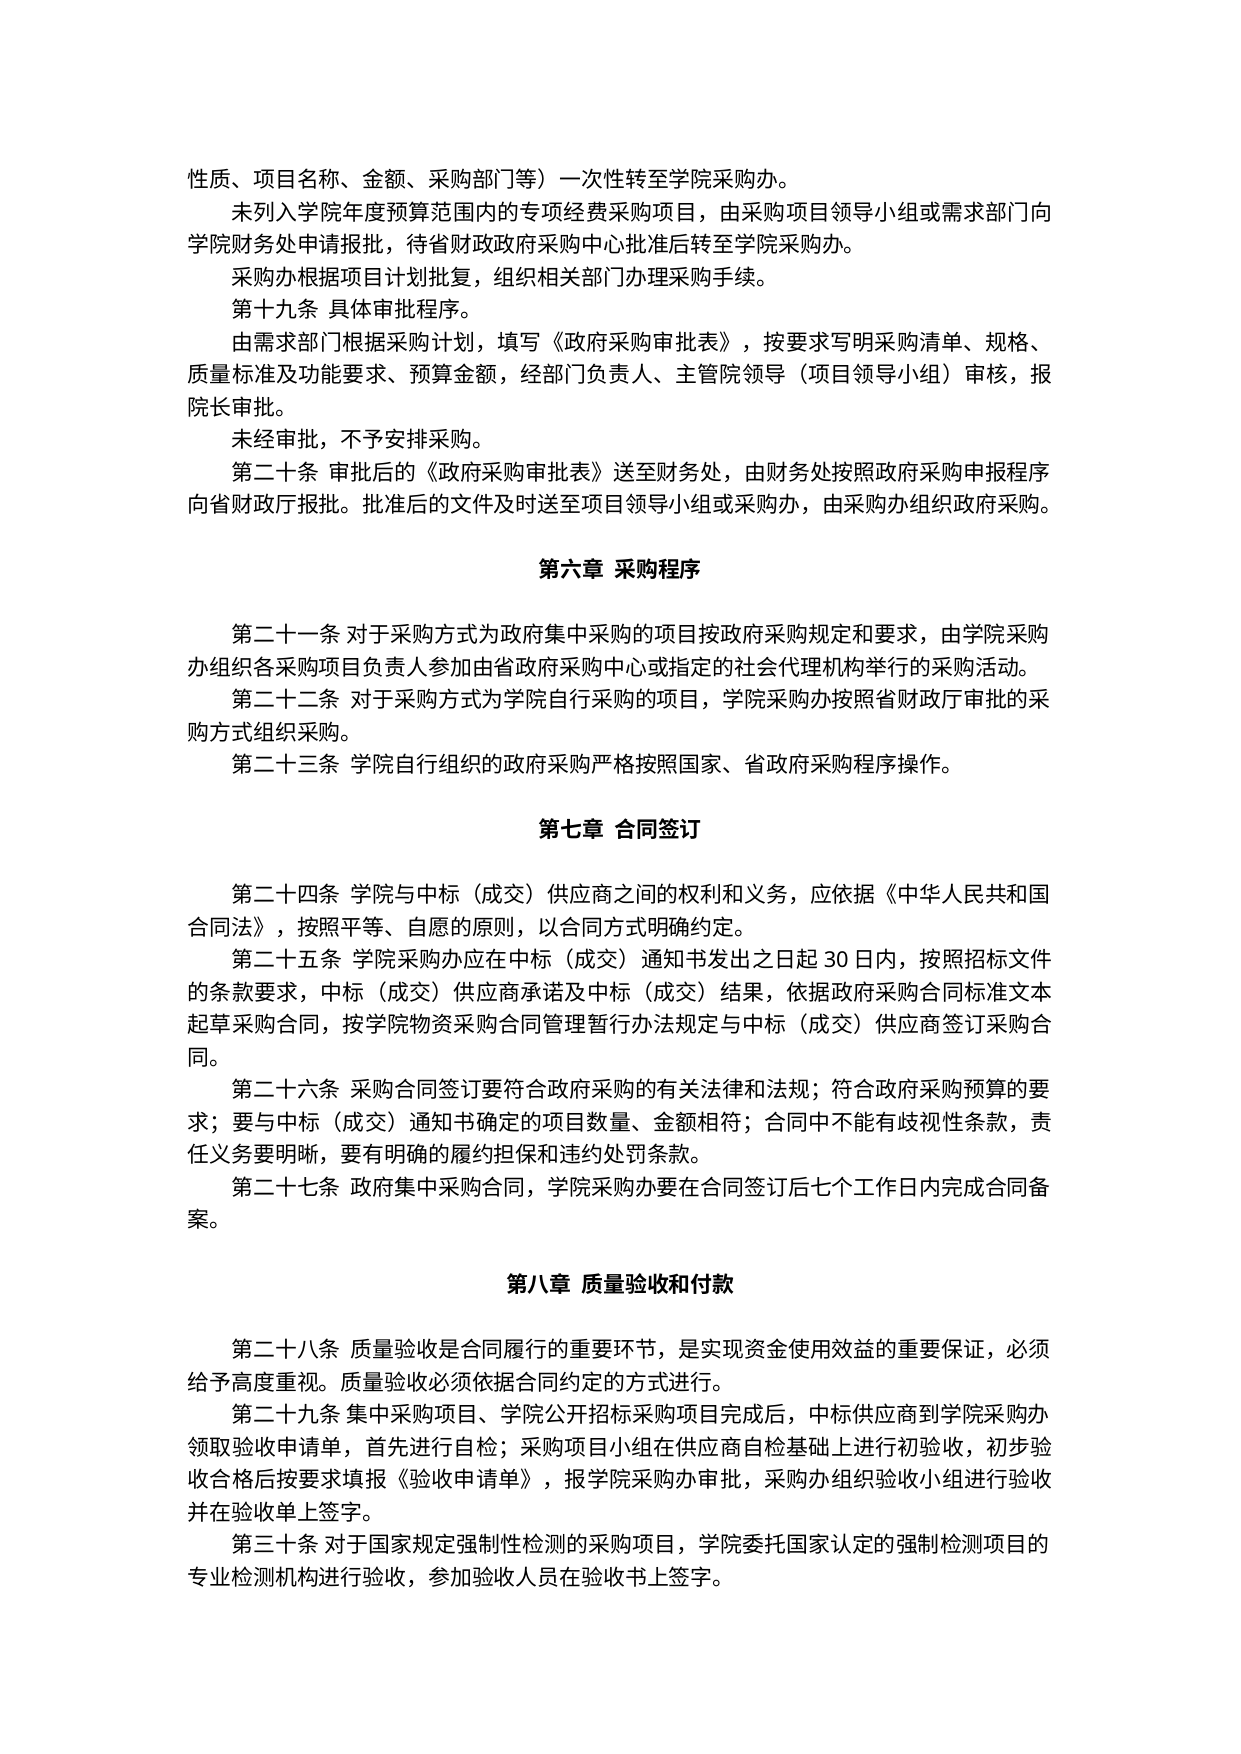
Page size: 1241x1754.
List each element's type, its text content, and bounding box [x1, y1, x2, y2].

text 第八章 质量验收和付款 [187, 1267, 1053, 1299]
text 第二十二条 对于采购方式为学院自行采购的项目，学院采购办按照省财政厅审批的采购方式组织采购。 [187, 682, 1053, 747]
text 第二十七条 政府集中采购合同，学院采购办要在合同签订后七个工作日内完成合同备案。 [187, 1169, 1053, 1234]
text 第六章 采购程序 [187, 552, 1053, 584]
text 未经审批，不予安排采购。 [187, 422, 1053, 454]
text 第二十条 审批后的《政府采购审批表》送至财务处，由财务处按照政府采购申报程序向省财政厅报批。批准后的文件及时送至项目领导小组或采购办，由采购办组织政府采购。 [187, 454, 1053, 519]
text 第二十四条 学院与中标（成交）供应商之间的权利和义务，应依据《中华人民共和国合同法》，按照平等、自愿的原则，以合同方式明确约定。 [187, 877, 1053, 942]
text 第七章 合同签订 [187, 812, 1053, 844]
text 未列入学院年度预算范围内的专项经费采购项目，由采购项目领导小组或需求部门向学院财务处申请报批，待省财政政府采购中心批准后转至学院采购办。 [187, 194, 1053, 259]
text 第三十条 对于国家规定强制性检测的采购项目，学院委托国家认定的强制检测项目的专业检测机构进行验收，参加验收人员在验收书上签字。 [187, 1527, 1053, 1592]
text 采购办根据项目计划批复，组织相关部门办理采购手续。 [187, 259, 1053, 292]
text 由需求部门根据采购计划，填写《政府采购审批表》，按要求写明采购清单、规格、质量标准及功能要求、预算金额，经部门负责人、主管院领导（项目领导小组）审核，报院长审批。 [187, 324, 1053, 422]
text 第二十六条 采购合同签订要符合政府采购的有关法律和法规；符合政府采购预算的要求；要与中标（成交）通知书确定的项目数量、金额相符；合同中不能有歧视性条款，责任义务要明晰，要有明确的履约担保和违约处罚条款。 [187, 1072, 1053, 1169]
text 第二十三条 学院自行组织的政府采购严格按照国家、省政府采购程序操作。 [187, 747, 1053, 779]
text 第二十八条 质量验收是合同履行的重要环节，是实现资金使用效益的重要保证，必须给予高度重视。质量验收必须依据合同约定的方式进行。 [187, 1332, 1053, 1397]
text 第十九条 具体审批程序。 [187, 292, 1053, 324]
text 第二十一条 对于采购方式为政府集中采购的项目按政府采购规定和要求，由学院采购办组织各采购项目负责人参加由省政府采购中心或指定的社会代理机构举行的采购活动。 [187, 617, 1053, 682]
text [187, 162, 1053, 194]
text 第二十九条 集中采购项目、学院公开招标采购项目完成后，中标供应商到学院采购办领取验收申请单，首先进行自检；采购项目小组在供应商自检基础上进行初验收，初步验收合格后按要求填报《验收申请单》，报学院采购办审批，采购办组织验收小组进行验收，并在验收单上签字。 [187, 1397, 1053, 1527]
text 第二十五条 学院采购办应在中标（成交）通知书发出之日起30日内，按照招标文件的条款要求，中标（成交）供应商承诺及中标（成交）结果，依据政府采购合同标准文本起草采购合同，按学院物资采购合同管理暂行办法规定与中标（成交）供应商签订采购合同。 [187, 942, 1053, 1072]
